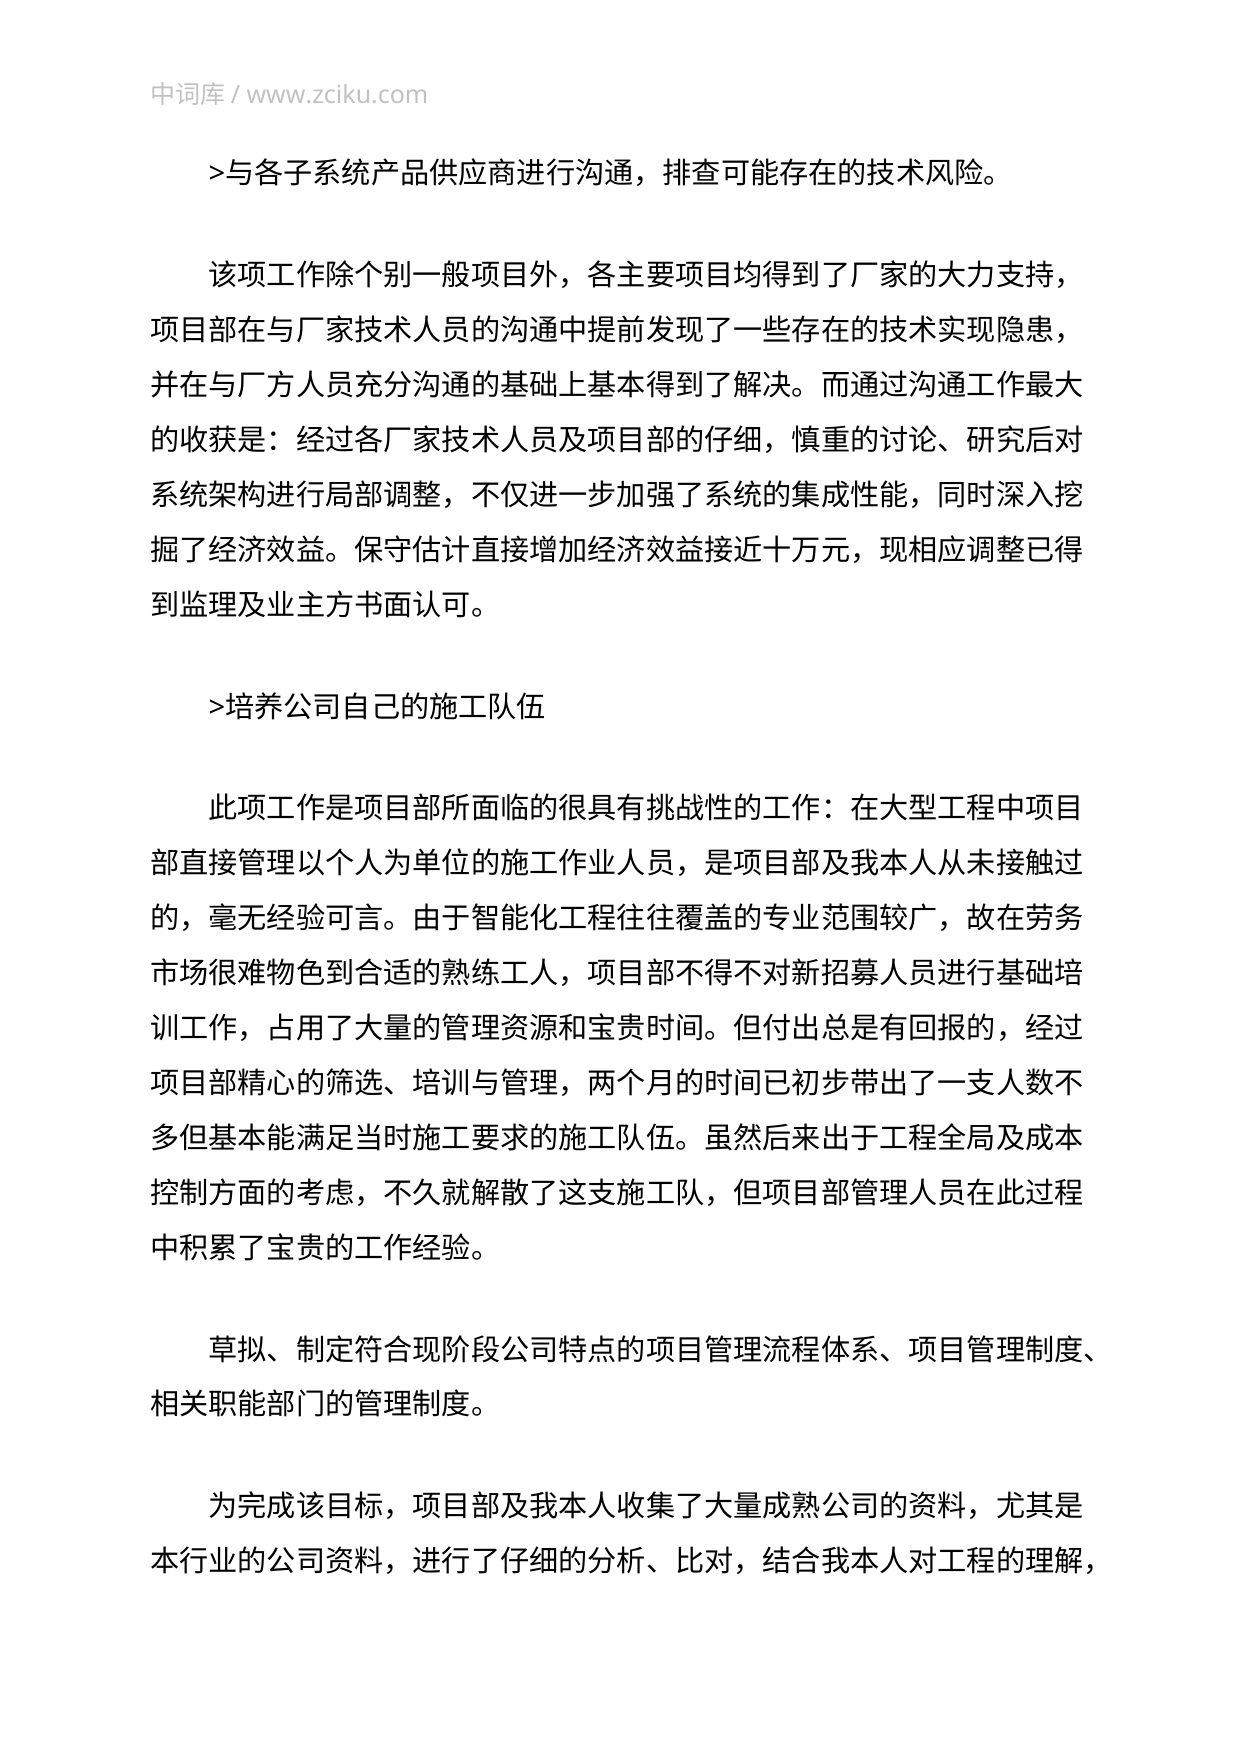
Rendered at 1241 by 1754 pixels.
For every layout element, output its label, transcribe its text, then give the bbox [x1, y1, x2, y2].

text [150, 1483, 1090, 1580]
text 该项工作除个别一般项目外，各主要项目均得到了厂家的大力支持，项目部在与厂家技术人员的沟通中提前发现了一些存在的技术实现隐患，并在与厂方人员充分沟通的基础上基本得到了解决。而通过沟通工作最大的收获是：经过各厂家技术人员及项目部的仔细，慎重的讨论、研究后对系统架构进行局部调整，不仅进一步加强了系统的集成性能，同时深入挖掘了经济效益。保守估计直接增加经济效益接近十万元，现相应调整已得到监理及业主方书面认可。 [150, 252, 1090, 624]
text >培养公司自己的施工队伍 [150, 683, 1090, 726]
text 此项工作是项目部所面临的很具有挑战性的工作：在大型工程中项目部直接管理以个人为单位的施工作业人员，是项目部及我本人从未接触过的，毫无经验可言。由于智能化工程往往覆盖的专业范围较广，故在劳务市场很难物色到合适的熟练工人，项目部不得不对新招募人员进行基础培训工作，占用了大量的管理资源和宝贵时间。但付出总是有回报的，经过项目部精心的筛选、培训与管理，两个月的时间已初步带出了一支人数不多但基本能满足当时施工要求的施工队伍。虽然后来出于工程全局及成本控制方面的考虑，不久就解散了这支施工队，但项目部管理人员在此过程中积累了宝贵的工作经验。 [150, 785, 1090, 1267]
text 草拟、制定符合现阶段公司特点的项目管理流程体系、项目管理制度、相关职能部门的管理制度。 [150, 1326, 1090, 1423]
text >与各子系统产品供应商进行沟通，排查可能存在的技术风险。 [150, 150, 1090, 192]
